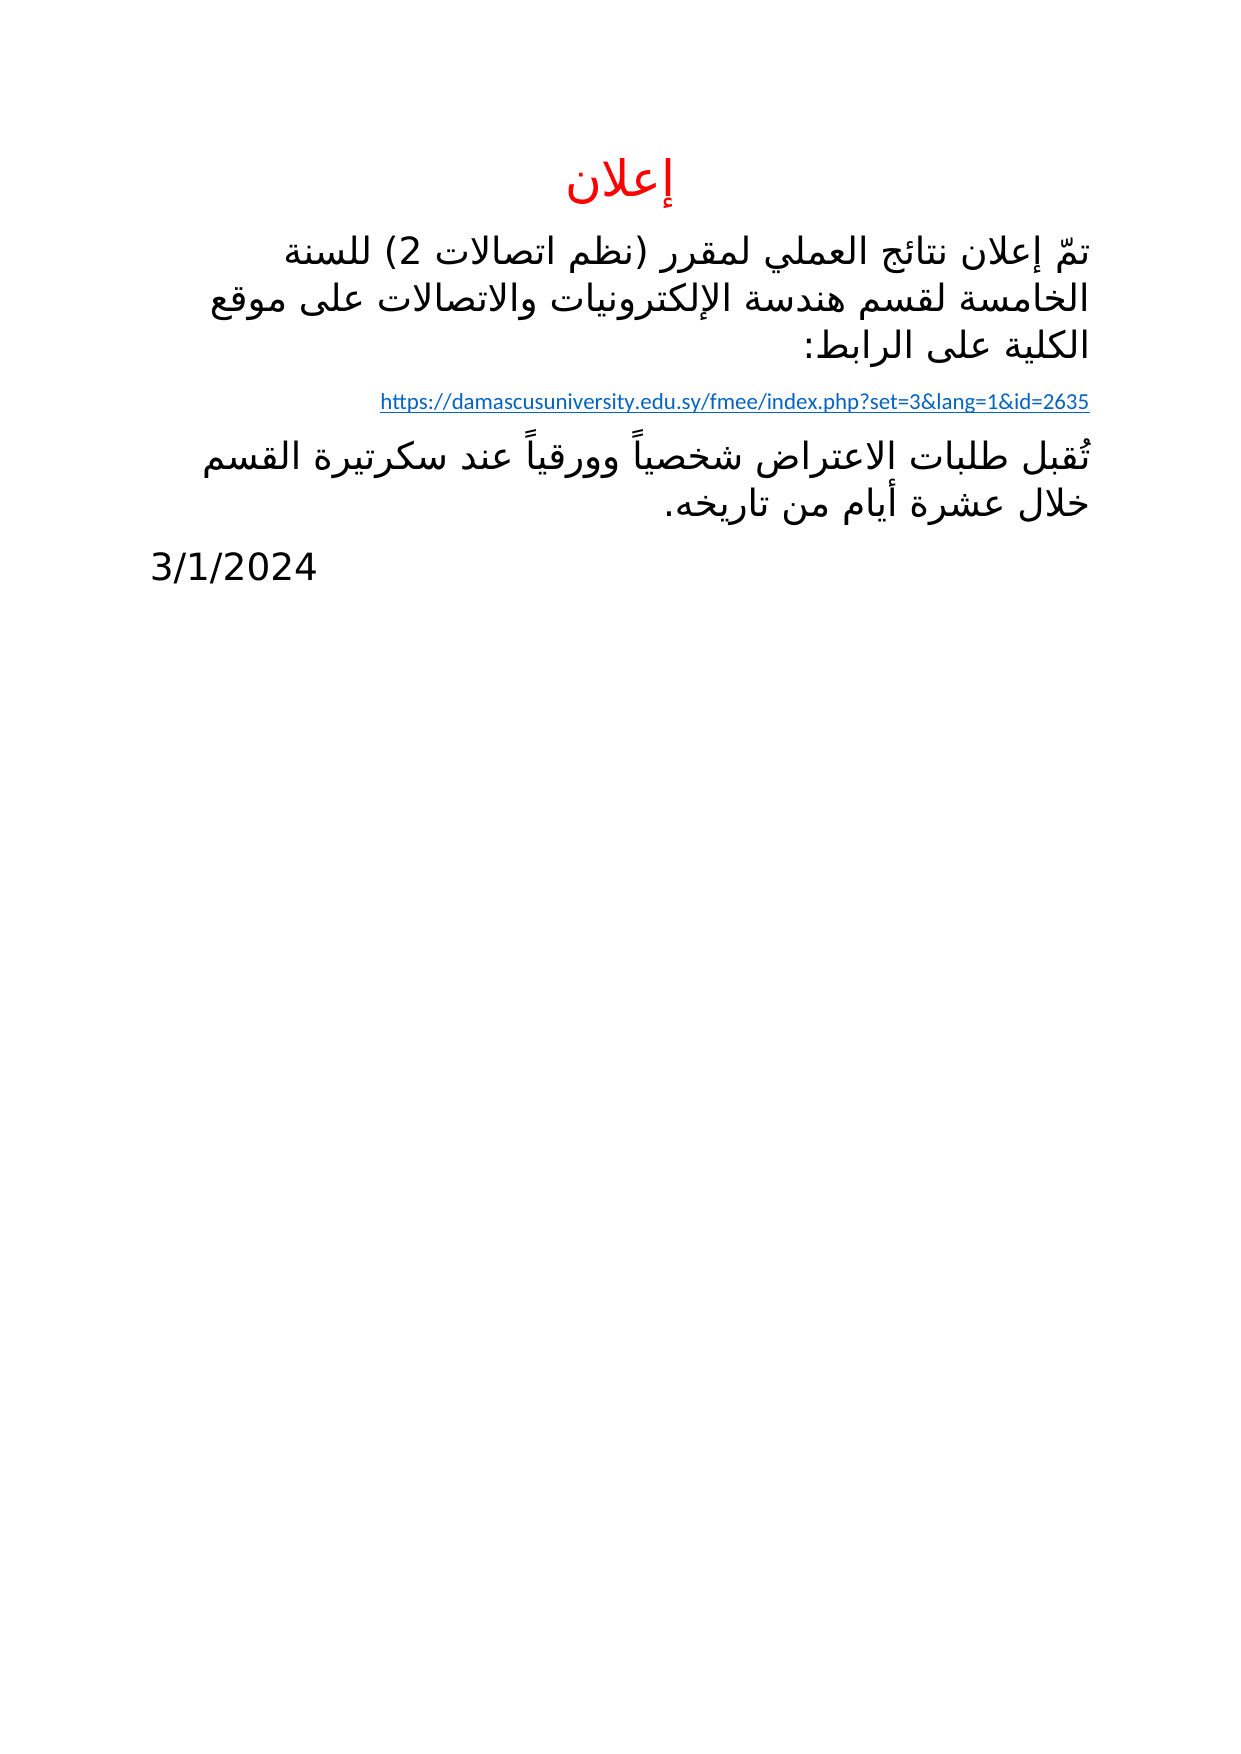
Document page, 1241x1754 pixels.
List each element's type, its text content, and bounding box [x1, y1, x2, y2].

text تُقبل طلبات الاعتراض شخصياً وورقياً عند سكرتيرة القسم خلال عشرة أيام من تاريخه. [150, 434, 1090, 525]
text إعلان [150, 150, 1090, 208]
text 3/1/2024 [150, 545, 1090, 589]
text https://damascusuniversity.edu.sy/fmee/index.php?set=3&lang=1&id=2635 [150, 387, 1090, 415]
text تمّ إعلان نتائج العملي لمقرر (نظم اتصالات 2) للسنة الخامسة لقسم هندسة الإلكترونيات والاتصالات على موقع الكلية على الرابط: [150, 229, 1090, 367]
